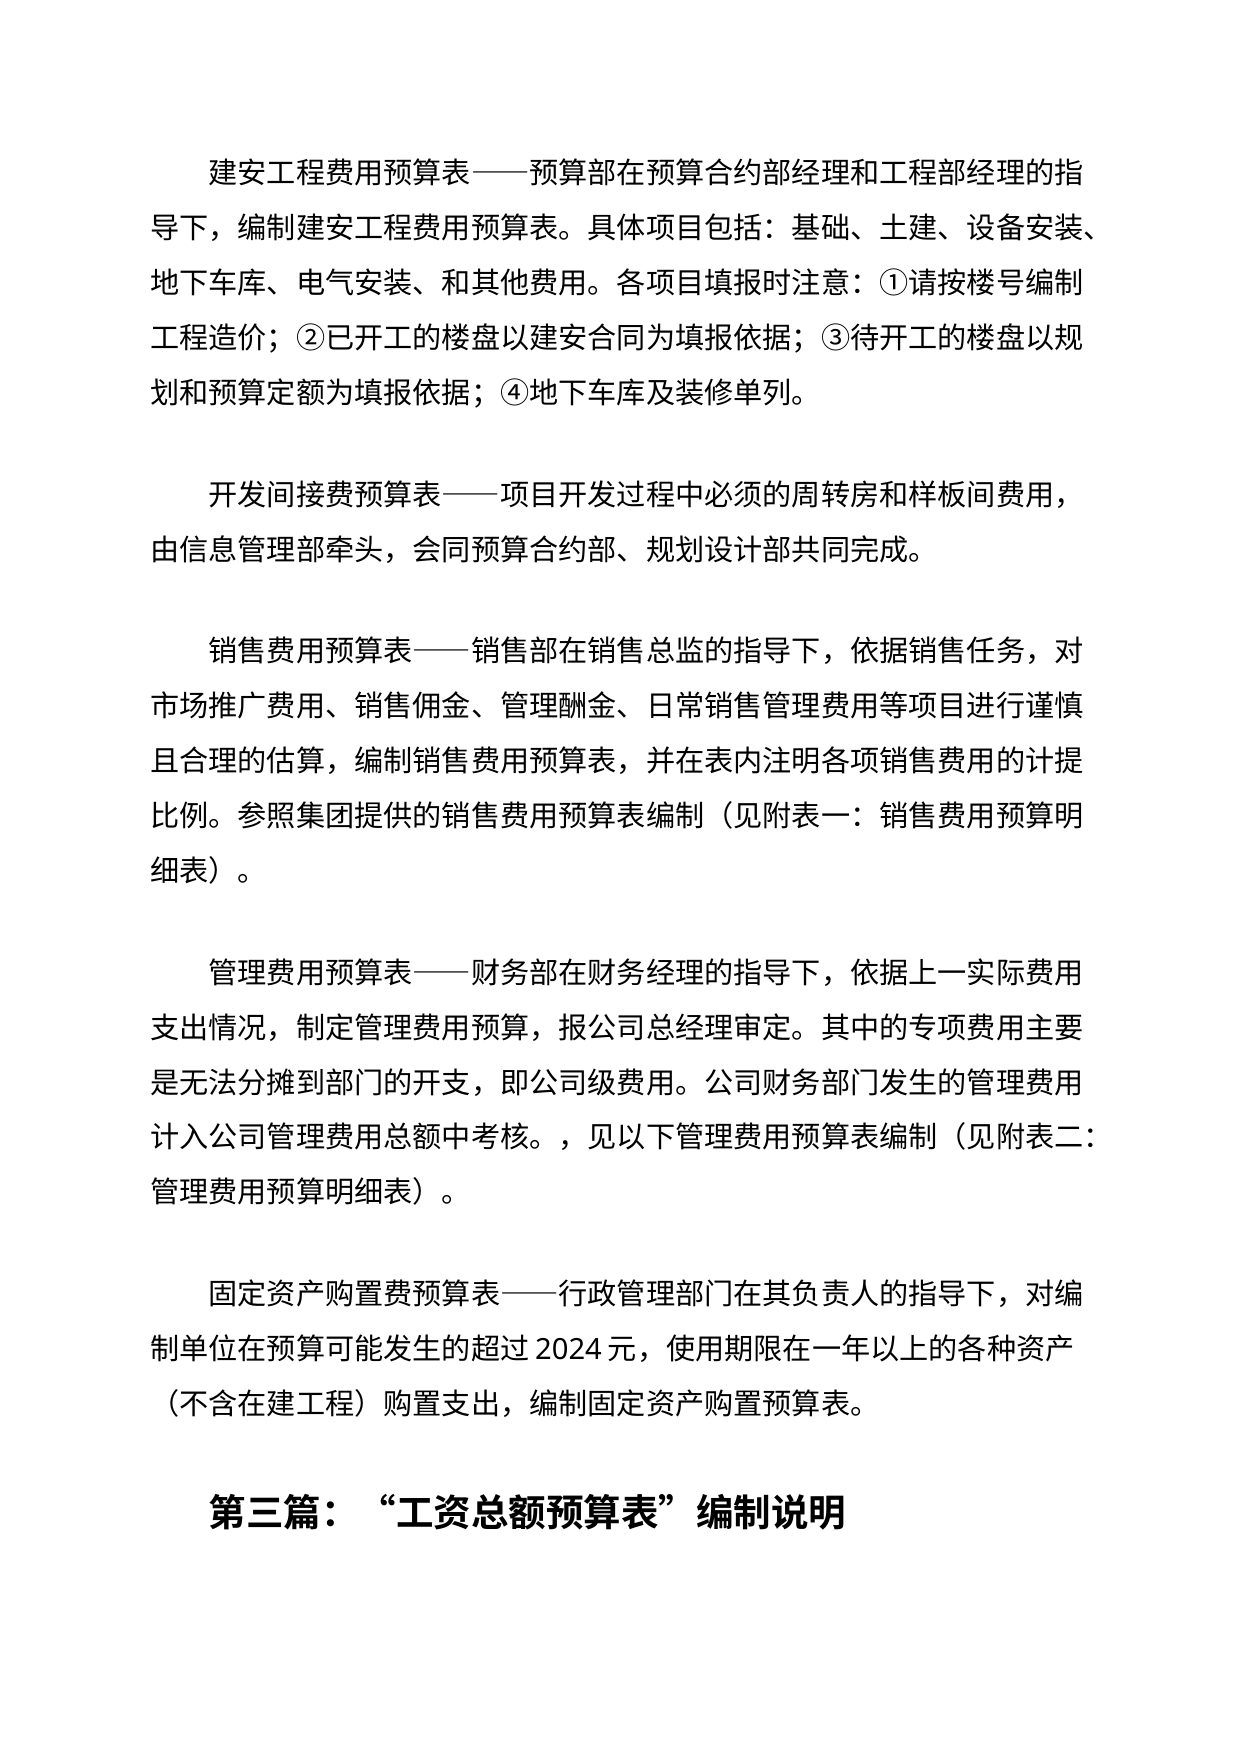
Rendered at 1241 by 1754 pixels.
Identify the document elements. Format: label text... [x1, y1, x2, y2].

text 第三篇：“工资总额预算表”编制说明 [150, 1482, 1090, 1537]
text 固定资产购置费预算表——行政管理部门在其负责人的指导下，对编制单位在预算可能发生的超过2024元，使用期限在一年以上的各种资产（不含在建工程）购置支出，编制固定资产购置预算表。 [150, 1271, 1090, 1423]
text 建安工程费用预算表——预算部在预算合约部经理和工程部经理的指导下，编制建安工程费用预算表。具体项目包括：基础、土建、设备安装、地下车库、电气安装、和其他费用。各项目填报时注意：①请按楼号编制工程造价；②已开工的楼盘以建安合同为填报依据；③待开工的楼盘以规划和预算定额为填报依据；④地下车库及装修单列。 [150, 150, 1090, 412]
text 管理费用预算表——财务部在财务经理的指导下，依据上一实际费用支出情况，制定管理费用预算，报公司总经理审定。其中的专项费用主要是无法分摊到部门的开支，即公司级费用。公司财务部门发生的管理费用计入公司管理费用总额中考核。，见以下管理费用预算表编制（见附表二：管理费用预算明细表）。 [150, 949, 1090, 1211]
text 销售费用预算表——销售部在销售总监的指导下，依据销售任务，对市场推广费用、销售佣金、管理酬金、日常销售管理费用等项目进行谨慎且合理的估算，编制销售费用预算表，并在表内注明各项销售费用的计提比例。参照集团提供的销售费用预算表编制（见附表一：销售费用预算明细表）。 [150, 628, 1090, 890]
text 开发间接费预算表——项目开发过程中必须的周转房和样板间费用，由信息管理部牵头，会同预算合约部、规划设计部共同完成。 [150, 471, 1090, 568]
